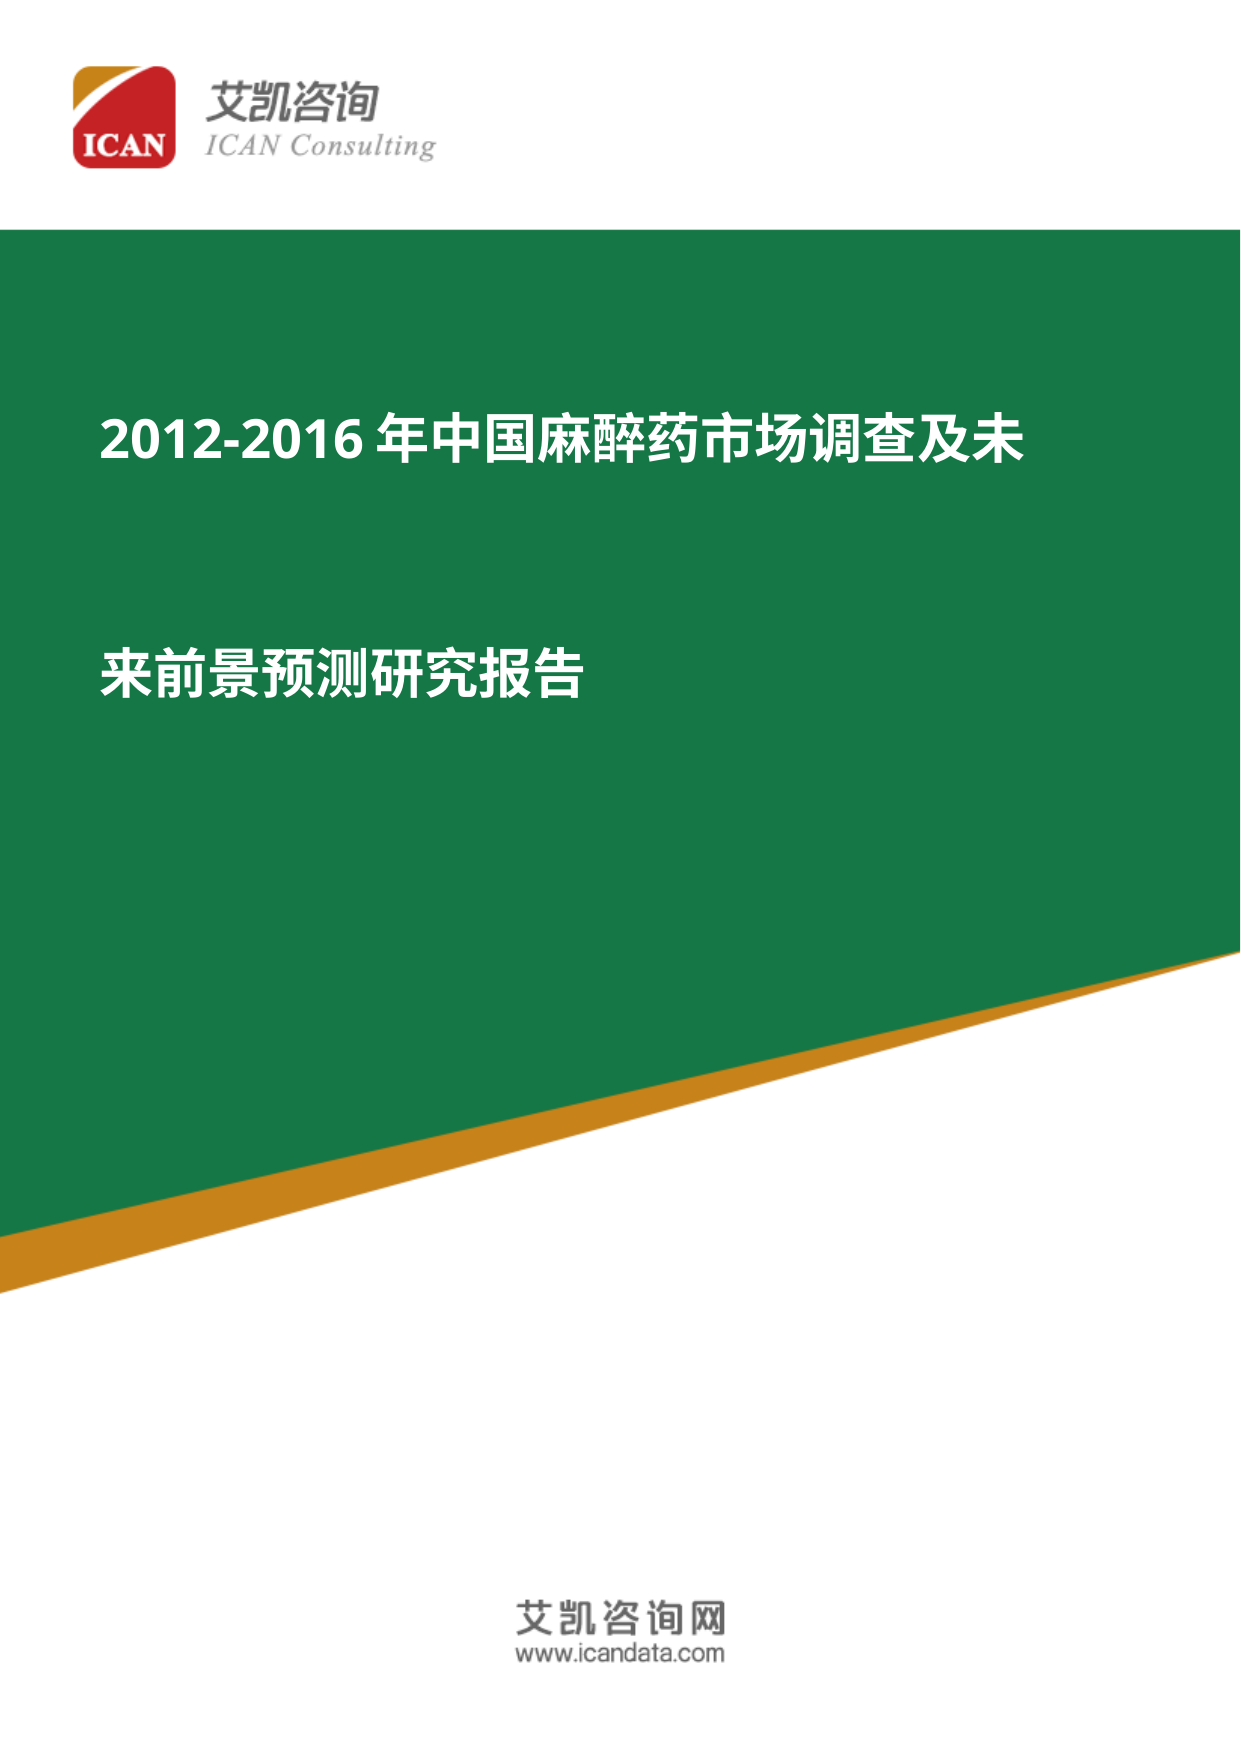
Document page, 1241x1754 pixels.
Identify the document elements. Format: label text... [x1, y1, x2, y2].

subtitle 2012-2016年中国麻醉药市场调查及未来前景预测研究报告 [99, 386, 1053, 718]
picture [0, 5, 1241, 1754]
